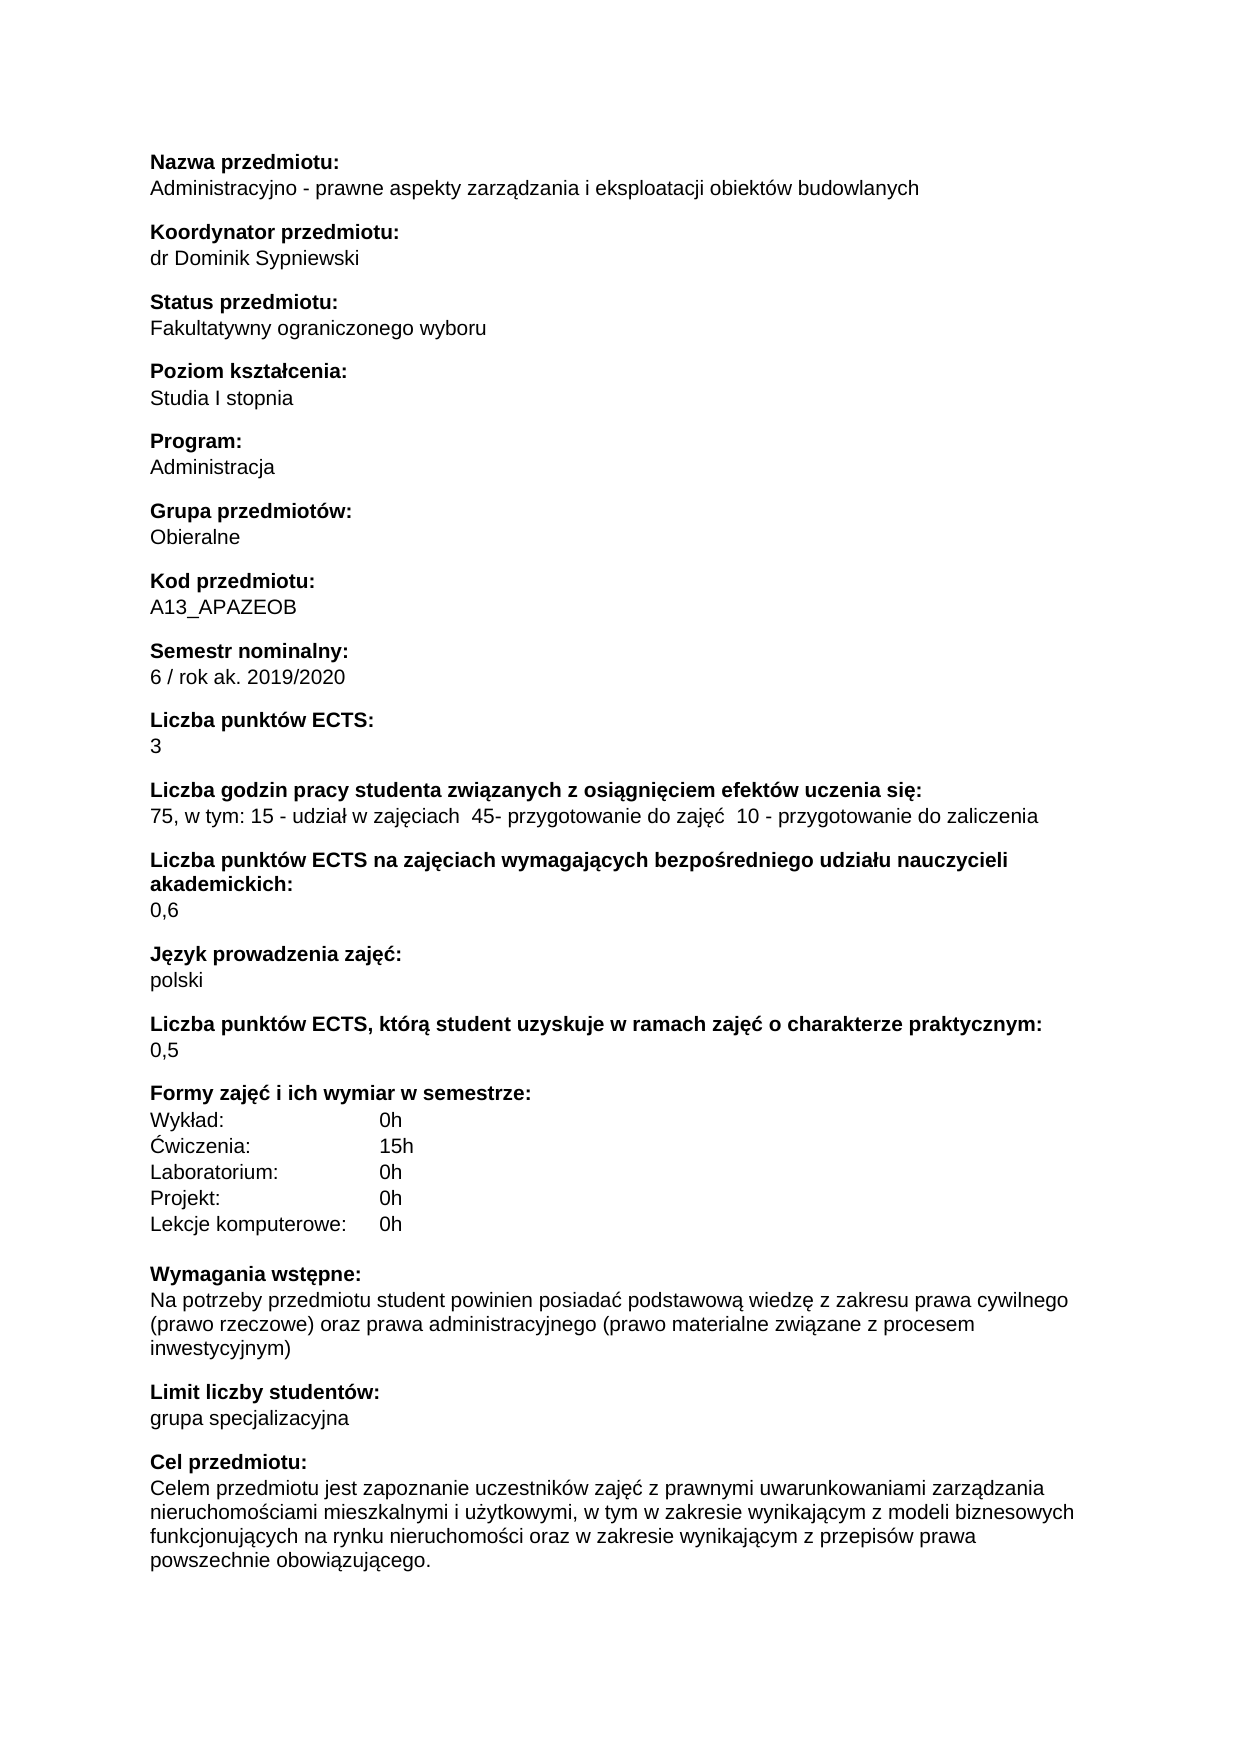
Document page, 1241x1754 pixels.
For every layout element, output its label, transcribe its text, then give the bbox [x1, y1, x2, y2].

text Kod przedmiotu: [150, 569, 1090, 593]
table_header Wykład: [140, 1108, 367, 1132]
text Fakultatywny ograniczonego wyboru [150, 316, 1090, 339]
text 0,6 [150, 898, 1090, 922]
table_cell Projekt: [140, 1186, 367, 1210]
text Wymagania wstępne: [150, 1262, 1090, 1286]
text Liczba punktów ECTS, którą student uzyskuje w ramach zajęć o charakterze praktycznym: [150, 1011, 1090, 1035]
text Formy zajęć i ich wymiar w semestrze: [150, 1081, 1090, 1105]
text Język prowadzenia zajęć: [150, 942, 1090, 966]
table_cell Lekcje komputerowe: [140, 1212, 367, 1236]
text 6 / rok ak. 2019/2020 [150, 664, 1090, 688]
table_cell Laboratorium: [140, 1160, 367, 1184]
table_cell 0h [369, 1158, 597, 1184]
text polski [150, 968, 1090, 992]
text Semestr nominalny: [150, 638, 1090, 662]
text Liczba punktów ECTS na zajęciach wymagających bezpośredniego udziału nauczycieli akademickich: [150, 848, 1090, 896]
text grupa specjalizacyjna [150, 1406, 1090, 1430]
text Nazwa przedmiotu: [150, 150, 1090, 174]
text Studia I stopnia [150, 385, 1090, 409]
text Grupa przedmiotów: [150, 499, 1090, 523]
text Obieralne [150, 525, 1090, 549]
text Administracja [150, 455, 1090, 479]
text Cel przedmiotu: [150, 1449, 1090, 1473]
text Liczba godzin pracy studenta związanych z osiągnięciem efektów uczenia się: [150, 778, 1090, 802]
table_header 0h [369, 1108, 597, 1132]
text 75, w tym: 15 - udział w zajęciach 45- przygotowanie do zajęć 10 - przygotowanie do zaliczenia [150, 804, 1090, 828]
text Liczba punktów ECTS: [150, 708, 1090, 732]
text 0,5 [150, 1037, 1090, 1061]
text Koordynator przedmiotu: [150, 220, 1090, 244]
table_cell 0h [369, 1184, 597, 1210]
text Status przedmiotu: [150, 289, 1090, 313]
text 3 [150, 734, 1090, 758]
table_cell Ćwiczenia: [140, 1134, 367, 1158]
text A13_APAZEOB [150, 595, 1090, 619]
text dr Dominik Sypniewski [150, 246, 1090, 270]
text Na potrzeby przedmiotu student powinien posiadać podstawową wiedzę z zakresu prawa cywilnego (prawo rzeczowe) oraz prawa administracyjnego (prawo materialne związane z procesem inwestycyjnym) [150, 1288, 1090, 1360]
text Limit liczby studentów: [150, 1380, 1090, 1404]
table_cell 0h [369, 1210, 597, 1236]
text Celem przedmiotu jest zapoznanie uczestników zajęć z prawnymi uwarunkowaniami zarządzania nieruchomościami mieszkalnymi i użytkowymi, w tym w zakresie wynikającym z modeli biznesowych funkcjonujących na rynku nieruchomości oraz w zakresie wynikającym z przepisów prawa powszechnie obowiązującego. [150, 1476, 1090, 1571]
table_cell 15h [369, 1132, 597, 1158]
text Program: [150, 429, 1090, 453]
text Administracyjno - prawne aspekty zarządzania i eksploatacji obiektów budowlanych [150, 176, 1090, 200]
text Poziom kształcenia: [150, 359, 1090, 383]
